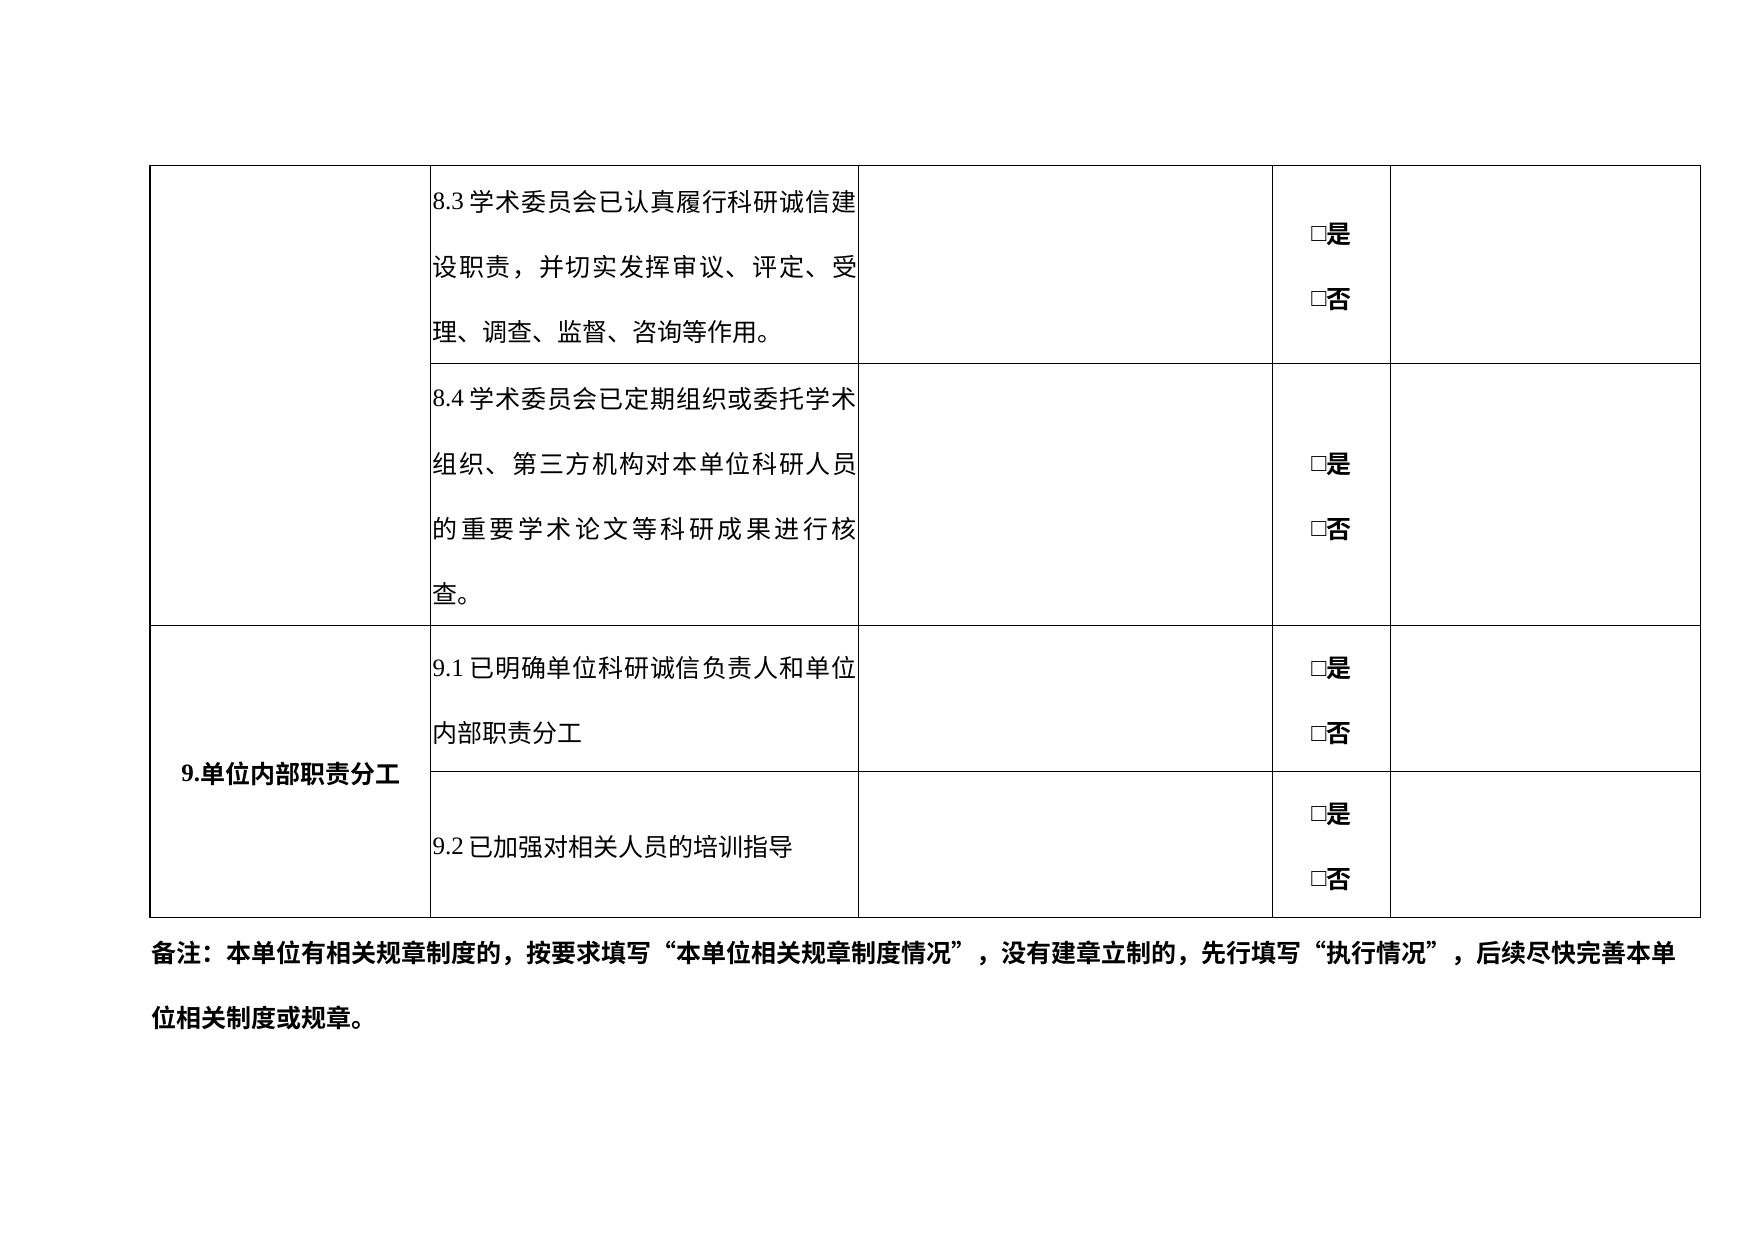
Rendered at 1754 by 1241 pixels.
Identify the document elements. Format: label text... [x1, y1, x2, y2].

table_cell □是 □否 [1273, 166, 1390, 363]
table_cell 8.3学术委员会已认真履行科研诚信建设职责，并切实发挥审议、评定、受理、调查、监督、咨询等作用。 [431, 166, 858, 363]
table_cell [1391, 772, 1700, 917]
table_cell □是 □否 [1273, 626, 1390, 771]
table_cell 9.2已加强对相关人员的培训指导 [431, 772, 858, 917]
table_cell 9.单位内部职责分工 [151, 626, 430, 917]
table_cell [859, 626, 1272, 771]
table_cell [1391, 166, 1700, 363]
table_cell 备注：本单位有相关规章制度的，按要求填写“本单位相关规章制度情况”，没有建章立制的，先行填写“执行情况”，后续尽快完善本单位相关制度或规章。 [150, 918, 1700, 1049]
table_cell [859, 364, 1272, 625]
table_cell [1391, 626, 1700, 771]
table_cell [1391, 364, 1700, 625]
table_cell 8.4学术委员会已定期组织或委托学术组织、第三方机构对本单位科研人员的重要学术论文等科研成果进行核查。 [431, 364, 858, 625]
table_cell [859, 166, 1272, 363]
table_cell [859, 772, 1272, 917]
table_cell □是 □否 [1273, 364, 1390, 625]
table_cell 9.1已明确单位科研诚信负责人和单位内部职责分工 [431, 626, 858, 771]
table_cell □是 □否 [1273, 772, 1390, 917]
